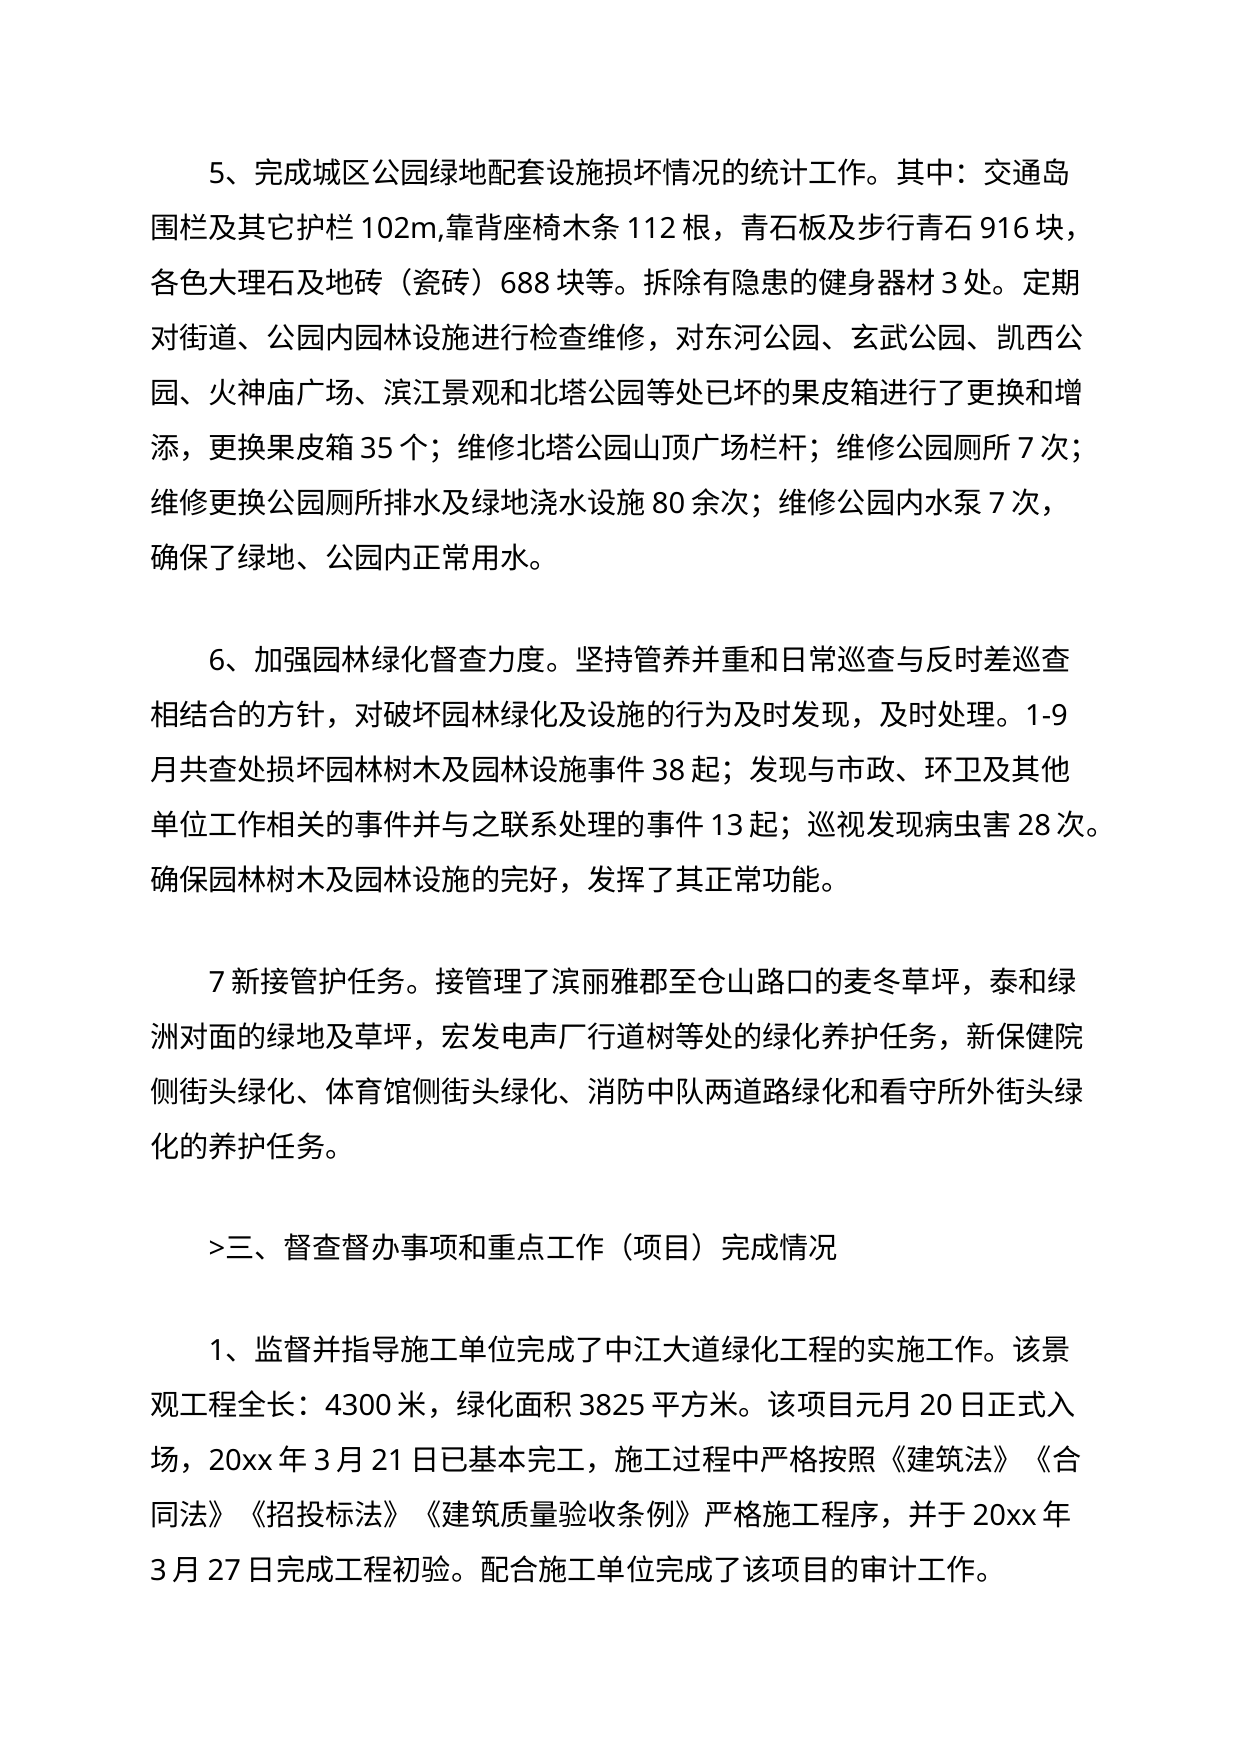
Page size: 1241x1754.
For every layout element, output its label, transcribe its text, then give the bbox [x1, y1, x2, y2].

text 5、完成城区公园绿地配套设施损坏情况的统计工作。其中：交通岛围栏及其它护栏102m,靠背座椅木条112根，青石板及步行青石916块，各色大理石及地砖（瓷砖）688块等。拆除有隐患的健身器材3处。定期对街道、公园内园林设施进行检查维修，对东河公园、玄武公园、凯西公园、火神庙广场、滨江景观和北塔公园等处已坏的果皮箱进行了更换和增添，更换果皮箱35个；维修北塔公园山顶广场栏杆；维修公园厕所7次；维修更换公园厕所排水及绿地浇水设施80余次；维修公园内水泵7次，确保了绿地、公园内正常用水。 [150, 150, 1090, 577]
text 7新接管护任务。接管理了滨丽雅郡至仓山路口的麦冬草坪，泰和绿洲对面的绿地及草坪，宏发电声厂行道树等处的绿化养护任务，新保健院侧街头绿化、体育馆侧街头绿化、消防中队两道路绿化和看守所外街头绿化的养护任务。 [150, 958, 1090, 1165]
text 6、加强园林绿化督查力度。坚持管养并重和日常巡查与反时差巡查相结合的方针，对破坏园林绿化及设施的行为及时发现，及时处理。1-9月共查处损坏园林树木及园林设施事件38起；发现与市政、环卫及其他单位工作相关的事件并与之联系处理的事件13起；巡视发现病虫害28次。确保园林树木及园林设施的完好，发挥了其正常功能。 [150, 637, 1090, 899]
text 1、监督并指导施工单位完成了中江大道绿化工程的实施工作。该景观工程全长：4300米，绿化面积3825平方米。该项目元月20日正式入场，20xx年3月21日已基本完工，施工过程中严格按照《建筑法》《合同法》《招投标法》《建筑质量验收条例》严格施工程序，并于20xx年3月27日完成工程初验。配合施工单位完成了该项目的审计工作。 [150, 1327, 1090, 1589]
text >三、督查督办事项和重点工作（项目）完成情况 [150, 1225, 1090, 1267]
